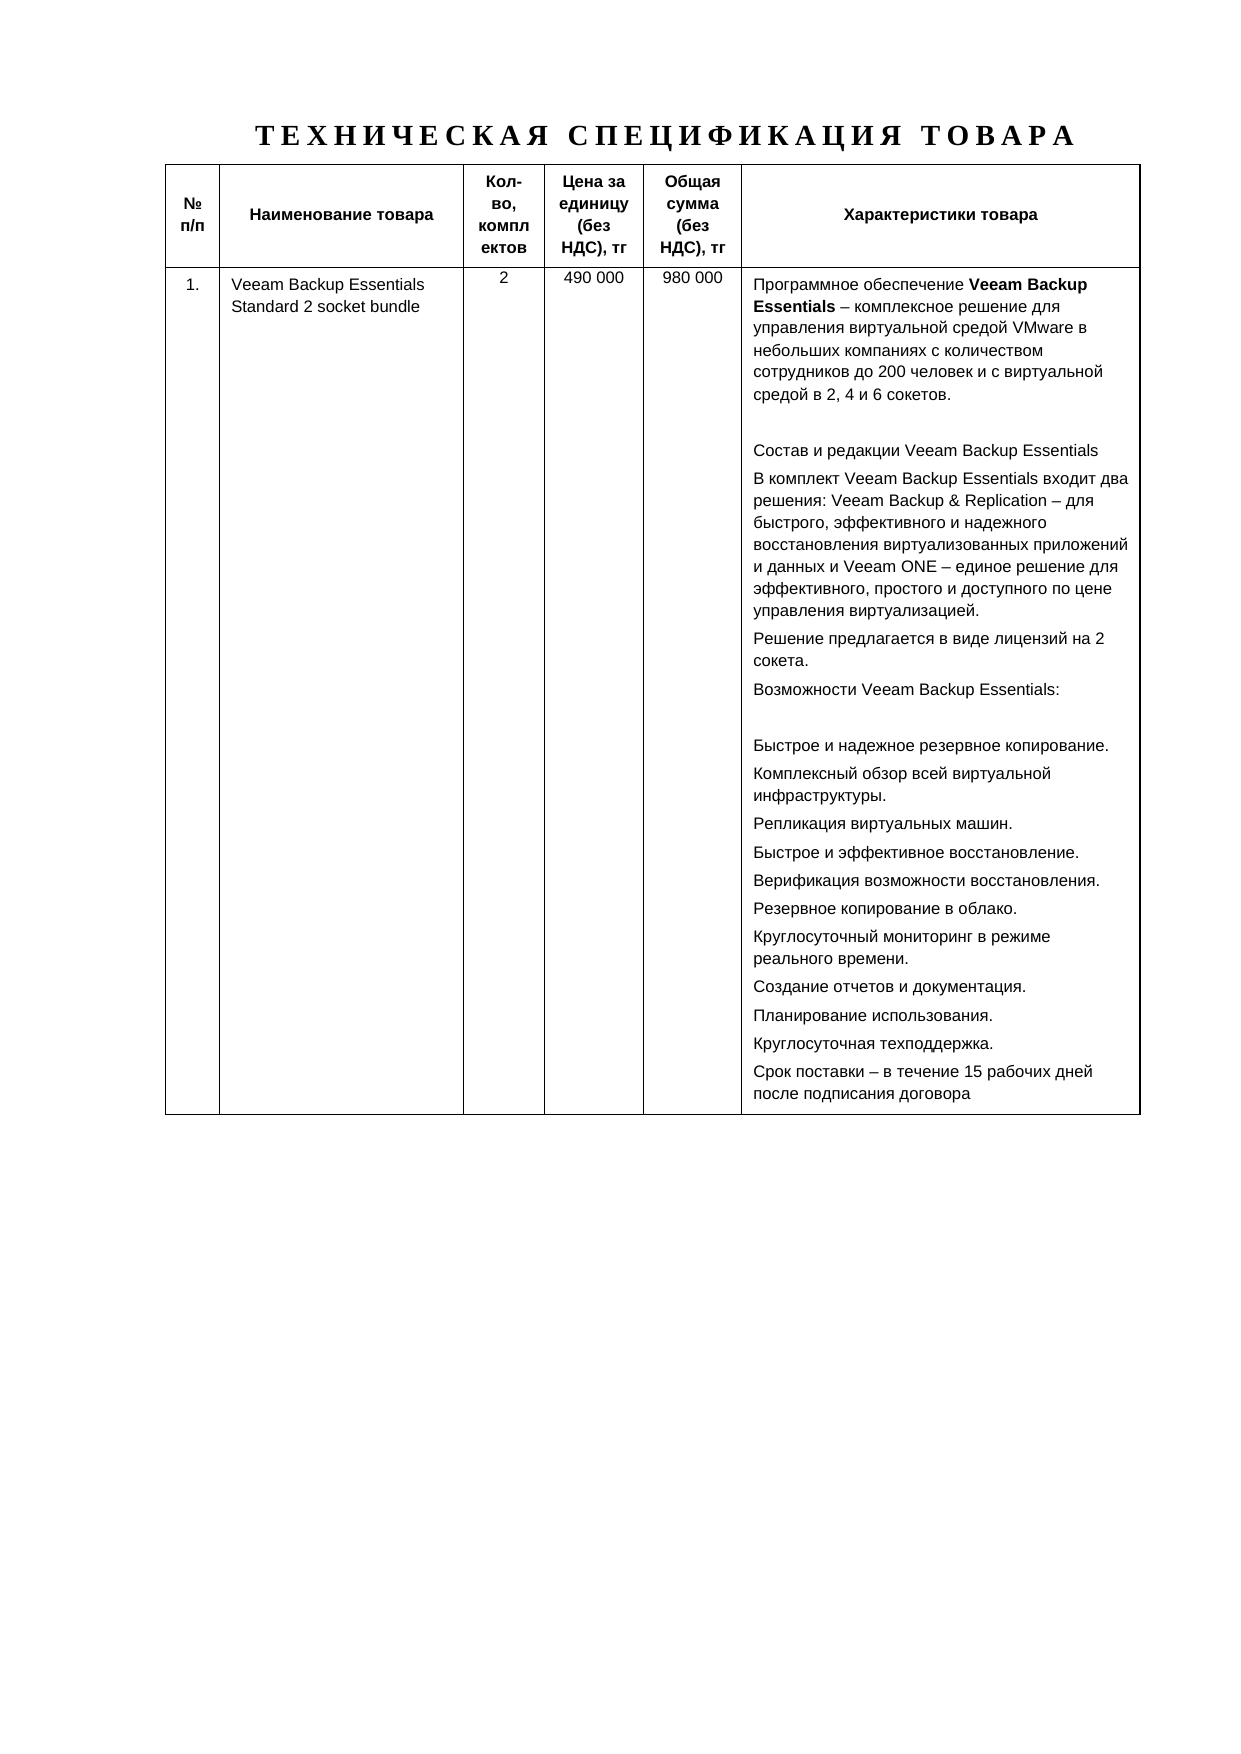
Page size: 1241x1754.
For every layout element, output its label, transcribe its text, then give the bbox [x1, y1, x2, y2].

table_cell 490 000 [545, 268, 643, 1114]
table_header Характеристики товара [742, 165, 1139, 267]
table_header № п/п [166, 165, 219, 267]
table_cell 980 000 [644, 268, 741, 1114]
text Техническая спецификация ТОВАРА [177, 118, 1152, 152]
table_header Кол-во, комплектов [464, 165, 544, 267]
table_header Общая сумма (без НДС), тг [644, 165, 741, 267]
table_cell 2 [464, 268, 544, 1114]
table_header Наименование товара [220, 165, 463, 267]
table_cell Veeam Backup Essentials Standard 2 socket bundle [220, 268, 463, 1114]
table_header Цена за единицу (без НДС), тг [545, 165, 643, 267]
table_cell Программное обеспечение Veeam Backup Essentials – комплексное решение для управления виртуальной средой VMware в небольших компаниях с количеством сотрудников до 200 человек и с виртуальной средой в 2, 4 и 6 сокетов. Состав и редакции Veeam Backup Essentials В комплект Veeam Backup Essentials входит два решения: Veeam Backup & Replication – для быстрого, эффективного и надежного восстановления виртуализованных приложений и данных и Veeam ONE – единое решение для эффективного, простого и доступного по цене управления виртуализацией. Решение предлагается в виде лицензий на 2 сокета. Возможности Veeam Backup Essentials: Быстрое и надежное резервное копирование. Комплексный обзор всей виртуальной инфраструктуры. Репликация виртуальных машин. Быстрое и эффективное восстановление. Верификация возможности восстановления. Резервное копирование в облако. Круглосуточный мониторинг в режиме реального времени. Создание отчетов и документация. Планирование использования. Круглосуточная техподдержка. Срок поставки – в течение 15 рабочих дней после подписания договора [742, 268, 1139, 1114]
table_cell 1. [166, 268, 219, 1114]
